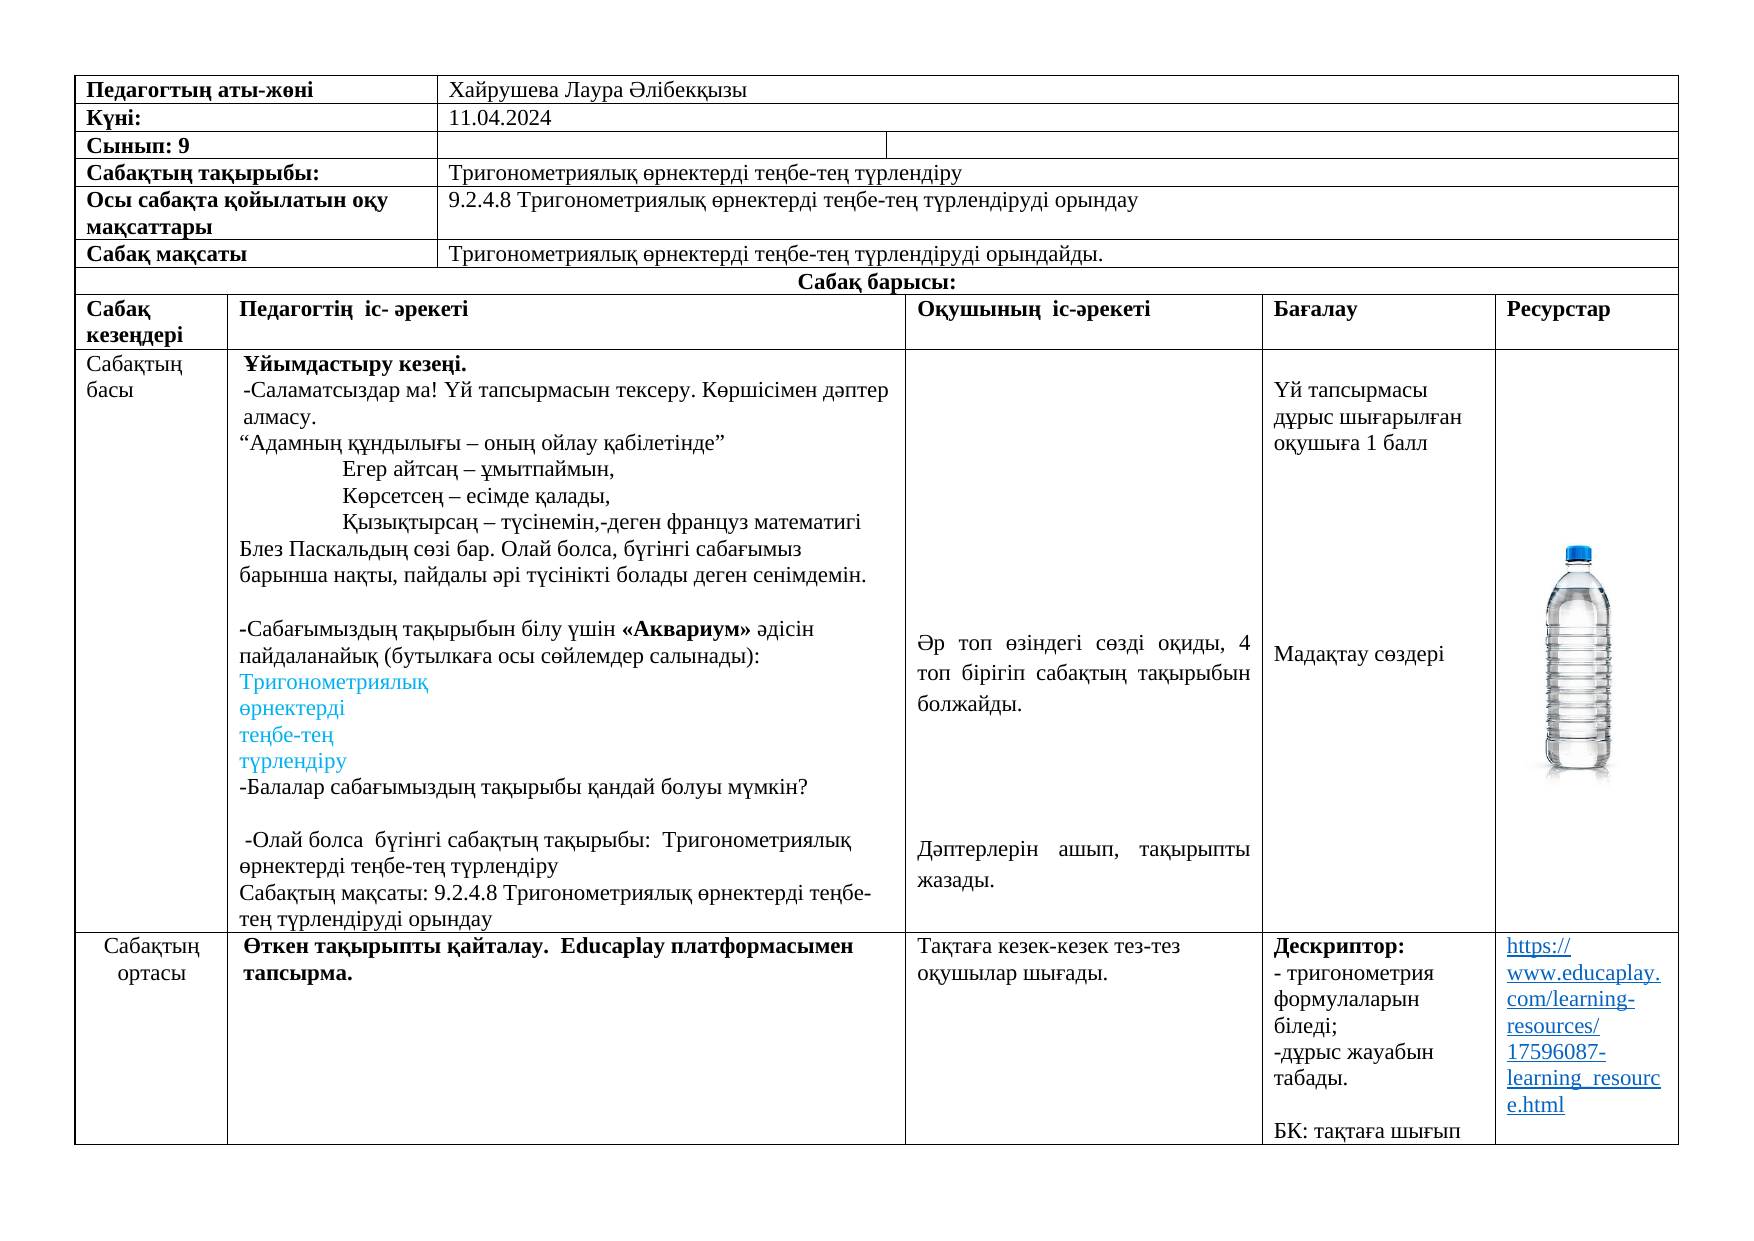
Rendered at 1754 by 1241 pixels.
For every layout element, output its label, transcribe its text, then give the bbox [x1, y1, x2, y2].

table_cell Күні: [76, 104, 437, 131]
table_cell Оқушының іс-әрекеті [906, 295, 1262, 349]
picture [307, 757, 313, 766]
table_header Хайрушева Лаура Әлібекқызы [438, 76, 1678, 103]
table_cell Сабақтың тақырыбы: [76, 159, 437, 186]
table_cell [1496, 350, 1678, 932]
picture [1506, 536, 1651, 792]
table_cell Сабақтың басы [76, 350, 227, 932]
table_cell Сабақ кезеңдері [76, 295, 227, 349]
table_cell Осы сабақта қойылатын оқу мақсаттары [76, 187, 437, 239]
table_cell Үй тапсырмасы дұрыс шығарылған оқушыға 1 балл Мадақтау сөздері [1263, 350, 1495, 932]
table_cell Сабақтың ортасы [76, 933, 227, 1143]
table_cell Бағалау [1263, 295, 1495, 349]
table_cell Сынып: 9 [76, 132, 437, 158]
table_cell Әр топ өзіндегі сөзді оқиды, 4 топ бірігіп сабақтың тақырыбын болжайды. Дәптерлерін ашып, тақырыпты жазады. [906, 350, 1262, 932]
table_cell Сабақ барысы: [76, 268, 1678, 294]
table_cell Ұйымдастыру кезеңі. -Саламатсыздар ма! Үй тапсырмасын тексеру. Көршісімен дәптер алмасу. “Адамның құндылығы – оның ойлау қабілетінде” Егер айтсаң – ұмытпаймын, Көрсетсең – есімде қалады, Қызықтырсаң – түсінемін,-деген француз математигі Блез Паскальдың сөзі бар. Олай болса, бүгінгі сабағымыз барынша нақты, пайдалы әрі түсінікті болады деген сенімдемін. -Сабағымыздың тақырыбын білу үшін «Аквариум» әдісін пайдаланайық (бутылкаға осы сөйлемдер салынады): Тригонометриялық өрнектерді теңбе-тең түрлендіру -Балалар сабағымыздың тақырыбы қандай болуы мүмкін? -Олай болса бүгінгі сабақтың тақырыбы: Тригонометриялық өрнектерді теңбе-тең түрлендіру Сабақтың мақсаты: 9.2.4.8 Тригонометриялық өрнектерді теңбе-тең түрлендіруді орындау [228, 350, 905, 932]
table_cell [906, 933, 1262, 1143]
table_cell Педагогтің іс- әрекеті [228, 295, 905, 349]
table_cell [228, 933, 905, 1143]
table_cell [1496, 933, 1678, 1143]
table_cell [1263, 933, 1495, 1143]
table_cell Сабақ мақсаты [76, 240, 437, 267]
table_cell 11.04.2024 [438, 104, 1678, 131]
table_cell Тригонометриялық өрнектерді теңбе-тең түрлендіруді орындайды. [438, 240, 1678, 267]
table_header Педагогтың аты-жөні [76, 76, 437, 103]
table_cell Тригонометриялық өрнектерді теңбе-тең түрлендіру [438, 159, 1678, 186]
table_cell Ресурстар [1496, 295, 1678, 349]
table_cell [438, 132, 886, 158]
table_cell 9.2.4.8 Тригонометриялық өрнектерді теңбе-тең түрлендіруді орындау [438, 187, 1678, 239]
table_cell [887, 132, 1678, 158]
